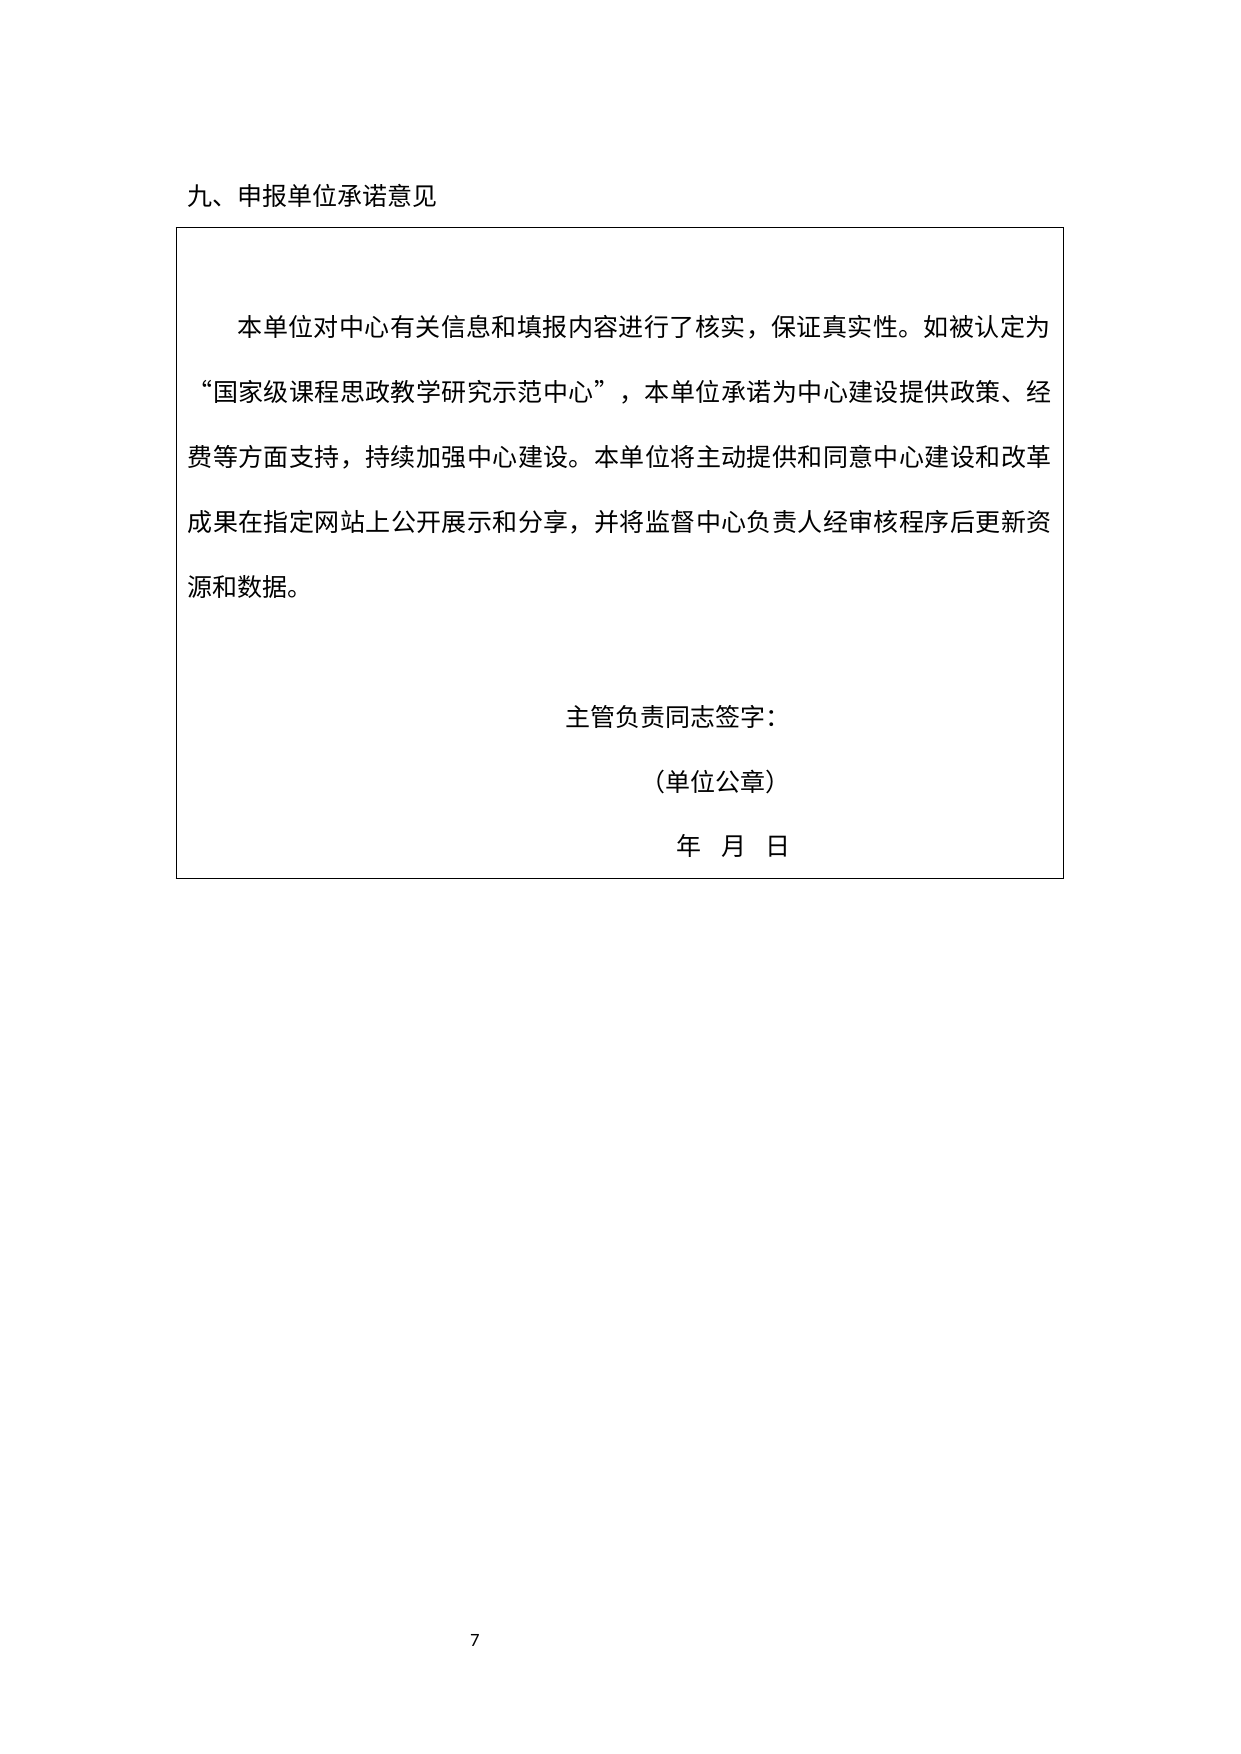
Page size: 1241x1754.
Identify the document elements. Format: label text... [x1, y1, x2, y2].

table_header 本单位对中心有关信息和填报内容进行了核实，保证真实性。如被认定为“国家级课程思政教学研究示范中心”，本单位承诺为中心建设提供政策、经费等方面支持，持续加强中心建设。本单位将主动提供和同意中心建设和改革成果在指定网站上公开展示和分享，并将监督中心负责人经审核程序后更新资源和数据。 主管负责同志签字： （单位公章） 年 月 日 [177, 228, 1063, 878]
list 申报单位承诺意见 [187, 162, 1053, 227]
